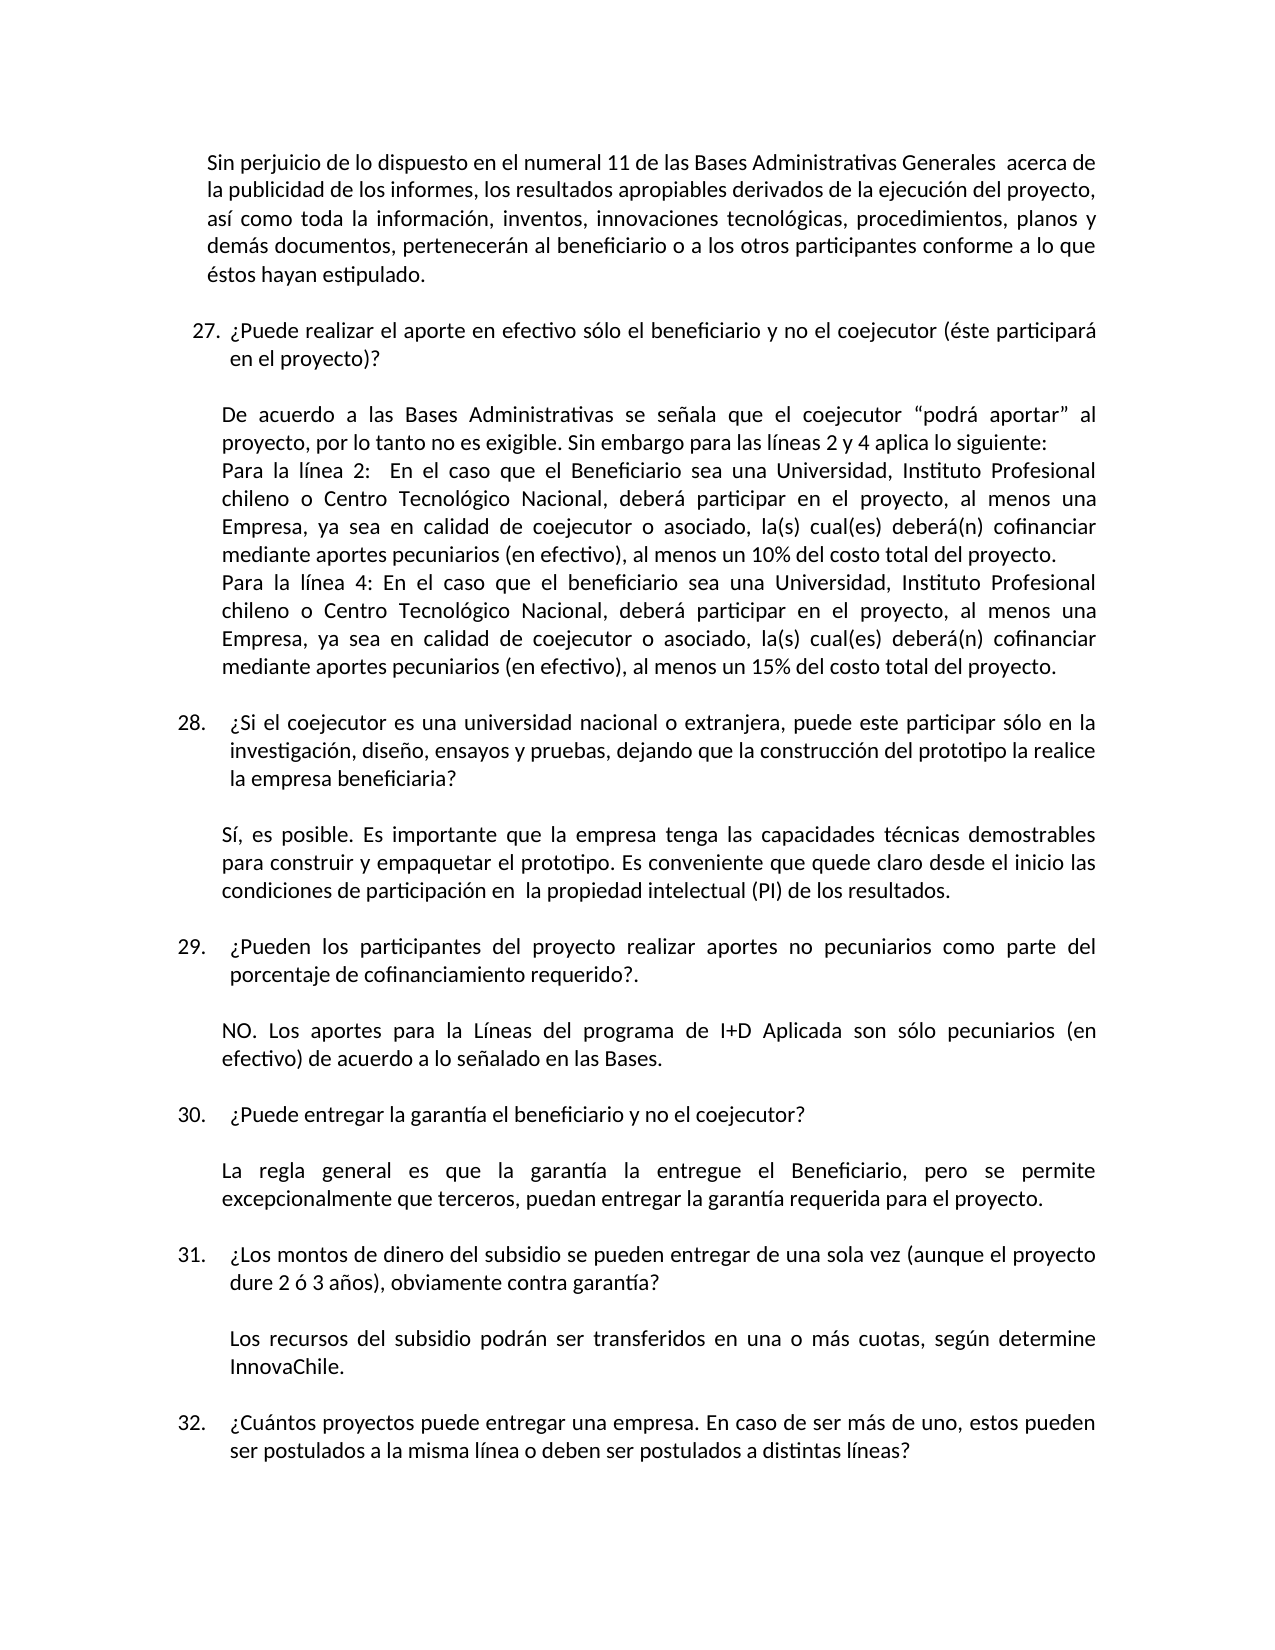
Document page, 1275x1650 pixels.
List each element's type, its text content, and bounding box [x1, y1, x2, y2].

text De acuerdo a las Bases Administrativas se señala que el coejecutor “podrá aportar” al proyecto, por lo tanto no es exigible. Sin embargo para las líneas 2 y 4 aplica lo siguiente: [222, 400, 1098, 456]
list ¿Pueden los participantes del proyecto realizar aportes no pecuniarios como parte del porcentaje de cofinanciamiento requerido?. [177, 932, 1098, 988]
list ¿Cuántos proyectos puede entregar una empresa. En caso de ser más de uno, estos pueden ser postulados a la misma línea o deben ser postulados a distintas líneas? [177, 1408, 1098, 1464]
list ¿Los montos de dinero del subsidio se pueden entregar de una sola vez (aunque el proyecto dure 2 ó 3 años), obviamente contra garantía? [177, 1240, 1098, 1296]
list Los recursos del subsidio podrán ser transferidos en una o más cuotas, según determine InnovaChile. [229, 1324, 1098, 1381]
list ¿Si el coejecutor es una universidad nacional o extranjera, puede este participar sólo en la investigación, diseño, ensayos y pruebas, dejando que la construcción del prototipo la realice la empresa beneficiaria? [177, 708, 1098, 792]
list ¿Puede realizar el aporte en efectivo sólo el beneficiario y no el coejecutor (éste participará en el proyecto)? [192, 316, 1098, 372]
text La regla general es que la garantía la entregue el Beneficiario, pero se permite excepcionalmente que terceros, puedan entregar la garantía requerida para el proyecto. [222, 1156, 1098, 1212]
text NO. Los aportes para la Líneas del programa de I+D Aplicada son sólo pecuniarios (en efectivo) de acuerdo a lo señalado en las Bases. [222, 1016, 1098, 1072]
list ¿Puede entregar la garantía el beneficiario y no el coejecutor? [177, 1100, 1098, 1128]
list Sin perjuicio de lo dispuesto en el numeral 11 de las Bases Administrativas Generales acerca de la publicidad de los informes, los resultados apropiables derivados de la ejecución del proyecto, así como toda la información, inventos, innovaciones tecnológicas, procedimientos, planos y demás documentos, pertenecerán al beneficiario o a los otros participantes conforme a lo que éstos hayan estipulado. [207, 148, 1098, 288]
text Para la línea 4: En el caso que el beneficiario sea una Universidad, Instituto Profesional chileno o Centro Tecnológico Nacional, deberá participar en el proyecto, al menos una Empresa, ya sea en calidad de coejecutor o asociado, la(s) cual(es) deberá(n) cofinanciar mediante aportes pecuniarios (en efectivo), al menos un 15% del costo total del proyecto. [222, 568, 1098, 680]
text Sí, es posible. Es importante que la empresa tenga las capacidades técnicas demostrables para construir y empaquetar el prototipo. Es conveniente que quede claro desde el inicio las condiciones de participación en la propiedad intelectual (PI) de los resultados. [222, 820, 1098, 904]
text Para la línea 2: En el caso que el Beneficiario sea una Universidad, Instituto Profesional chileno o Centro Tecnológico Nacional, deberá participar en el proyecto, al menos una Empresa, ya sea en calidad de coejecutor o asociado, la(s) cual(es) deberá(n) cofinanciar mediante aportes pecuniarios (en efectivo), al menos un 10% del costo total del proyecto. [222, 456, 1098, 568]
